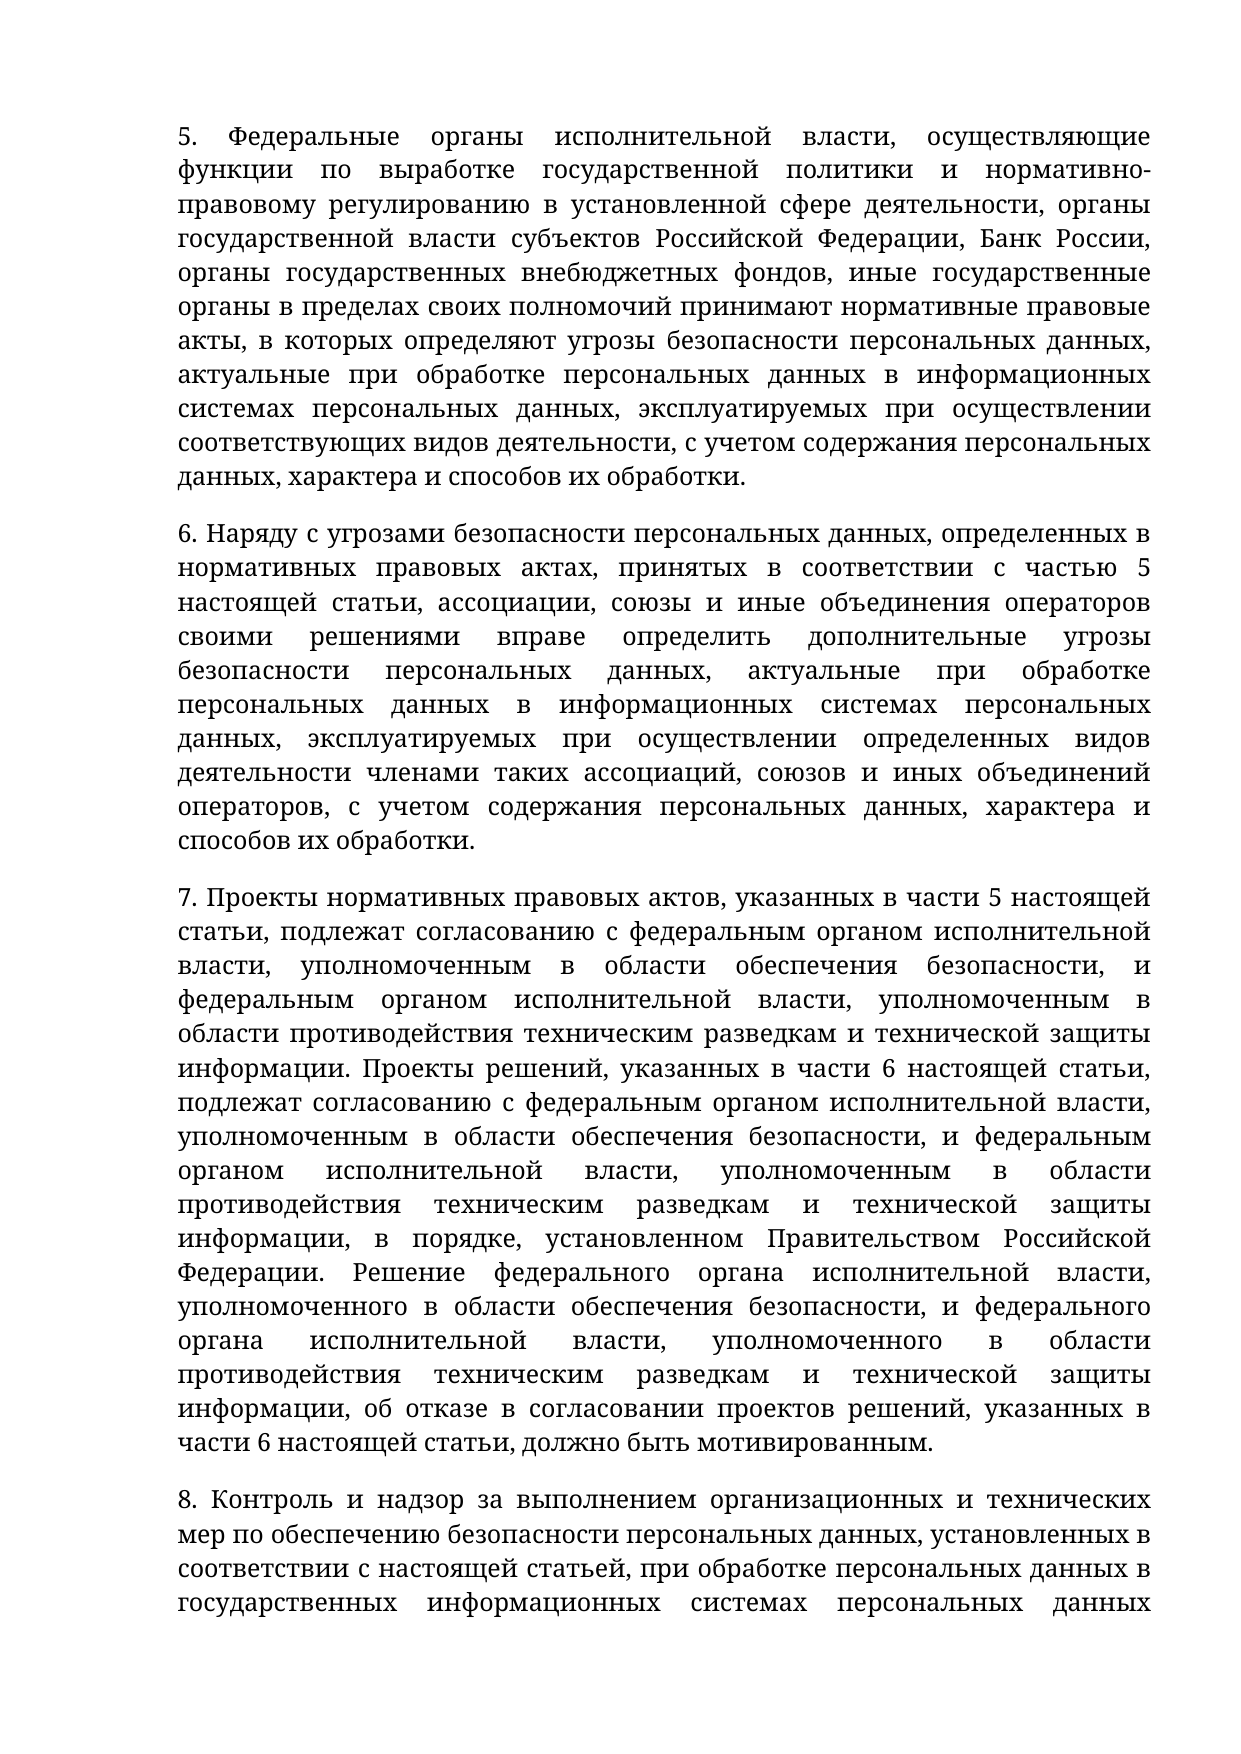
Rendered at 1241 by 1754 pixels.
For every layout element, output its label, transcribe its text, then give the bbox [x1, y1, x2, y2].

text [177, 1482, 1152, 1618]
text 5. Федеральные органы исполнительной власти, осуществляющие функции по выработке государственной политики и нормативно-правовому регулированию в установленной сфере деятельности, органы государственной власти субъектов Российской Федерации, Банк России, органы государственных внебюджетных фондов, иные государственные органы в пределах своих полномочий принимают нормативные правовые акты, в которых определяют угрозы безопасности персональных данных, актуальные при обработке персональных данных в информационных системах персональных данных, эксплуатируемых при осуществлении соответствующих видов деятельности, с учетом содержания персональных данных, характера и способов их обработки. [177, 118, 1152, 493]
text 7. Проекты нормативных правовых актов, указанных в части 5 настоящей статьи, подлежат согласованию с федеральным органом исполнительной власти, уполномоченным в области обеспечения безопасности, и федеральным органом исполнительной власти, уполномоченным в области противодействия техническим разведкам и технической защиты информации. Проекты решений, указанных в части 6 настоящей статьи, подлежат согласованию с федеральным органом исполнительной власти, уполномоченным в области обеспечения безопасности, и федеральным органом исполнительной власти, уполномоченным в области противодействия техническим разведкам и технической защиты информации, в порядке, установленном Правительством Российской Федерации. Решение федерального органа исполнительной власти, уполномоченного в области обеспечения безопасности, и федерального органа исполнительной власти, уполномоченного в области противодействия техническим разведкам и технической защиты информации, об отказе в согласовании проектов решений, указанных в части 6 настоящей статьи, должно быть мотивированным. [177, 880, 1152, 1459]
text 6. Наряду с угрозами безопасности персональных данных, определенных в нормативных правовых актах, принятых в соответствии с частью 5 настоящей статьи, ассоциации, союзы и иные объединения операторов своими решениями вправе определить дополнительные угрозы безопасности персональных данных, актуальные при обработке персональных данных в информационных системах персональных данных, эксплуатируемых при осуществлении определенных видов деятельности членами таких ассоциаций, союзов и иных объединений операторов, с учетом содержания персональных данных, характера и способов их обработки. [177, 516, 1152, 857]
